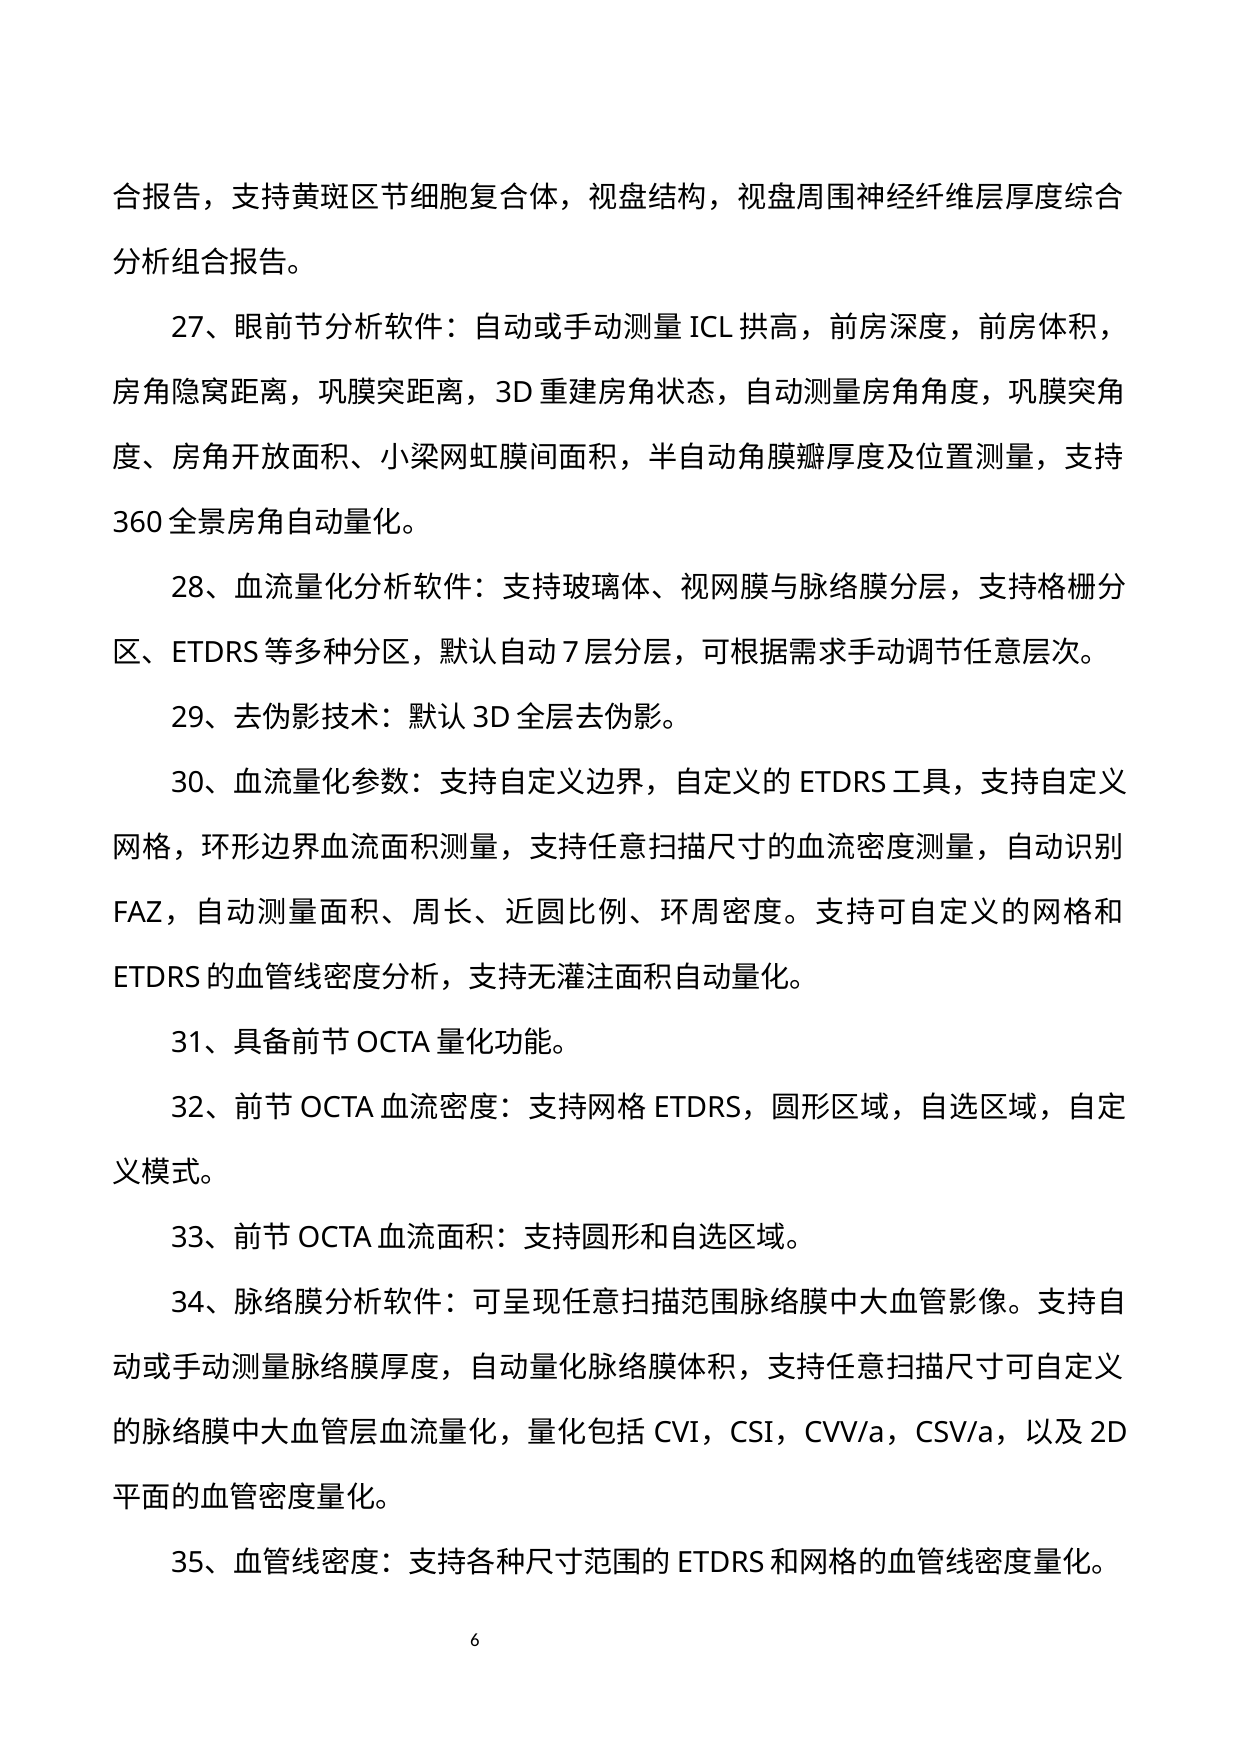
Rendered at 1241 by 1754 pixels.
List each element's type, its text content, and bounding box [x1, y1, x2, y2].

text 32、前节OCTA血流密度：支持网格ETDRS，圆形区域，自选区域，自定义模式。 [112, 1072, 1128, 1202]
text 29、去伪影技术：默认3D全层去伪影。 [112, 682, 1128, 747]
text 28、血流量化分析软件：支持玻璃体、视网膜与脉络膜分层，支持格栅分区、ETDRS等多种分区，默认自动7层分层，可根据需求手动调节任意层次。 [112, 552, 1128, 682]
text 35、血管线密度：支持各种尺寸范围的ETDRS和网格的血管线密度量化。 [112, 1527, 1128, 1592]
text 30、血流量化参数：支持自定义边界，自定义的ETDRS工具，支持自定义网格，环形边界血流面积测量，支持任意扫描尺寸的血流密度测量，自动识别FAZ，自动测量面积、周长、近圆比例、环周密度。支持可自定义的网格和ETDRS的血管线密度分析，支持无灌注面积自动量化。 [112, 747, 1128, 1007]
text 31、具备前节OCTA量化功能。 [112, 1007, 1128, 1072]
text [112, 162, 1128, 292]
text 27、眼前节分析软件：自动或手动测量ICL拱高，前房深度，前房体积，房角隐窝距离，巩膜突距离，3D重建房角状态，自动测量房角角度，巩膜突角度、房角开放面积、小梁网虹膜间面积，半自动角膜瓣厚度及位置测量，支持360全景房角自动量化。 [112, 292, 1128, 552]
text 33、前节OCTA血流面积：支持圆形和自选区域。 [112, 1202, 1128, 1267]
text 34、脉络膜分析软件：可呈现任意扫描范围脉络膜中大血管影像。支持自动或手动测量脉络膜厚度，自动量化脉络膜体积，支持任意扫描尺寸可自定义的脉络膜中大血管层血流量化，量化包括CVI，CSI，CVV/a，CSV/a，以及2D平面的血管密度量化。 [112, 1267, 1128, 1527]
